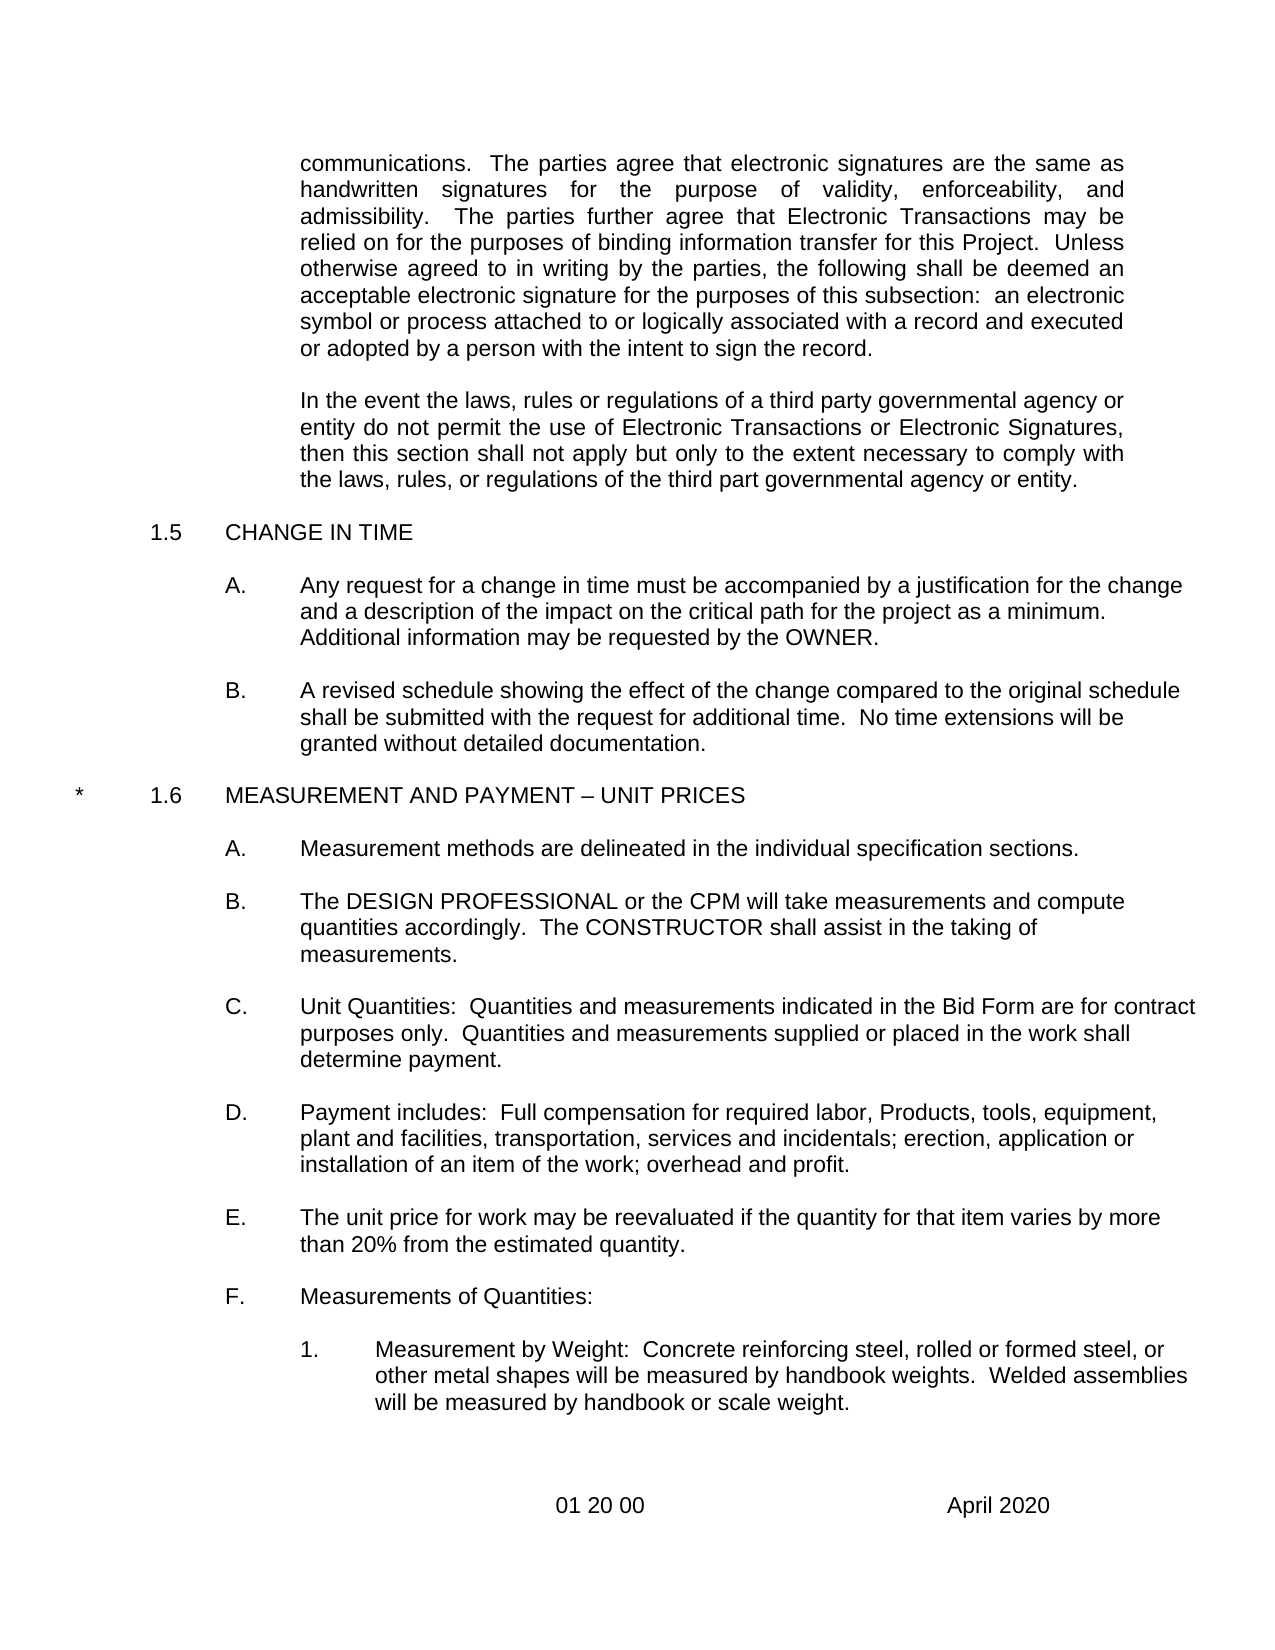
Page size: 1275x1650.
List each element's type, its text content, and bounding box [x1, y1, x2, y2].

list Measurement methods are delineated in the individual specification sections. [150, 835, 1125, 862]
list Payment includes: Full compensation for required labor, Products, tools, equipment, plant and facilities, transportation, services and incidentals; erection, application or installation of an item of the work; overhead and profit. [150, 1099, 1125, 1178]
text B. A revised schedule showing the effect of the change compared to the original schedule shall be submitted with the request for additional time. No time extensions will be granted without detailed documentation. [150, 677, 1125, 756]
text 1.5 CHANGE IN TIME [150, 519, 1200, 545]
text In the event the laws, rules or regulations of a third party governmental agency or entity do not permit the use of Electronic Transactions or Electronic Signatures, then this section shall not apply but only to the extent necessary to comply with the laws, rules, or regulations of the third part governmental agency or entity. [300, 387, 1125, 493]
list The DESIGN PROFESSIONAL or the CPM will take measurements and compute quantities accordingly. The CONSTRUCTOR shall assist in the taking of measurements. [150, 888, 1125, 967]
text A. Any request for a change in time must be accompanied by a justification for the change and a description of the impact on the critical path for the project as a minimum. Additional information may be requested by the OWNER. [150, 572, 1125, 651]
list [225, 150, 1125, 361]
list Unit Quantities: Quantities and measurements indicated in the Bid Form are for contract purposes only. Quantities and measurements supplied or placed in the work shall determine payment. [150, 993, 1125, 1072]
list Measurement by Weight: Concrete reinforcing steel, rolled or formed steel, or other metal shapes will be measured by handbook weights. Welded assemblies will be measured by handbook or scale weight. [300, 1336, 1200, 1415]
text F. Measurements of Quantities: [150, 1283, 1125, 1309]
text * 1.6 MEASUREMENT AND PAYMENT – UNIT PRICES [75, 782, 1200, 809]
list The unit price for work may be reevaluated if the quantity for that item varies by more than 20% from the estimated quantity. [150, 1204, 1125, 1257]
